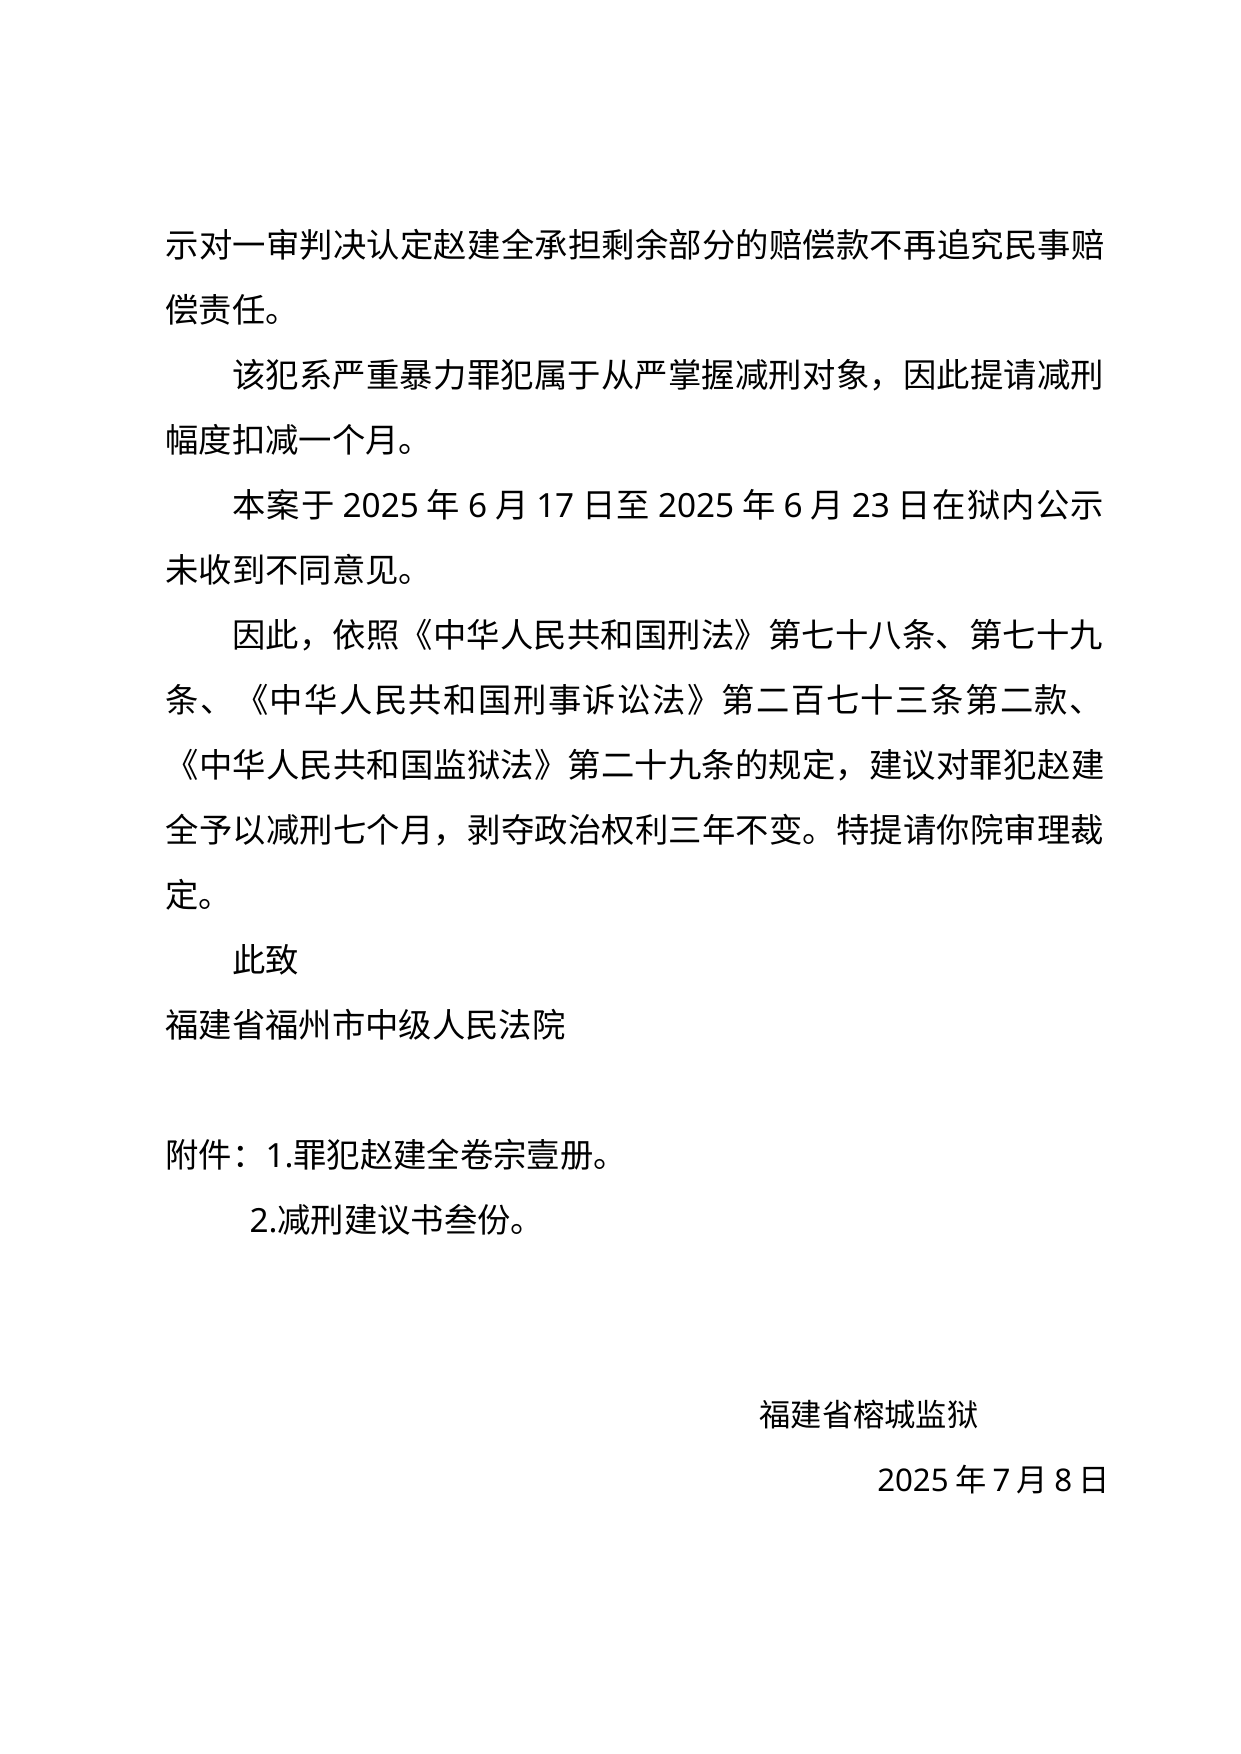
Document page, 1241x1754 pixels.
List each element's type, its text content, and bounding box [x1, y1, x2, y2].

text 福建省榕城监狱 [165, 1381, 978, 1446]
text 福建省福州市中级人民法院 [165, 991, 1104, 1056]
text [165, 211, 1104, 341]
text 附件：1.罪犯赵建全卷宗壹册。 [165, 1121, 1104, 1186]
text 因此，依照《中华人民共和国刑法》第七十八条、第七十九条、《中华人民共和国刑事诉讼法》第二百七十三条第二款、《中华人民共和国监狱法》第二十九条的规定，建议对罪犯赵建全予以减刑七个月，剥夺政治权利三年不变。特提请你院审理裁定。 [165, 601, 1104, 926]
text 此致 [165, 926, 1104, 991]
text 2025年7月8日 [165, 1446, 1109, 1511]
text 2.减刑建议书叁份。 [165, 1186, 1104, 1251]
text 该犯系严重暴力罪犯属于从严掌握减刑对象，因此提请减刑幅度扣减一个月。 [165, 341, 1104, 471]
text 本案于2025年6月17日至2025年6月23日在狱内公示未收到不同意见。 [165, 471, 1104, 601]
